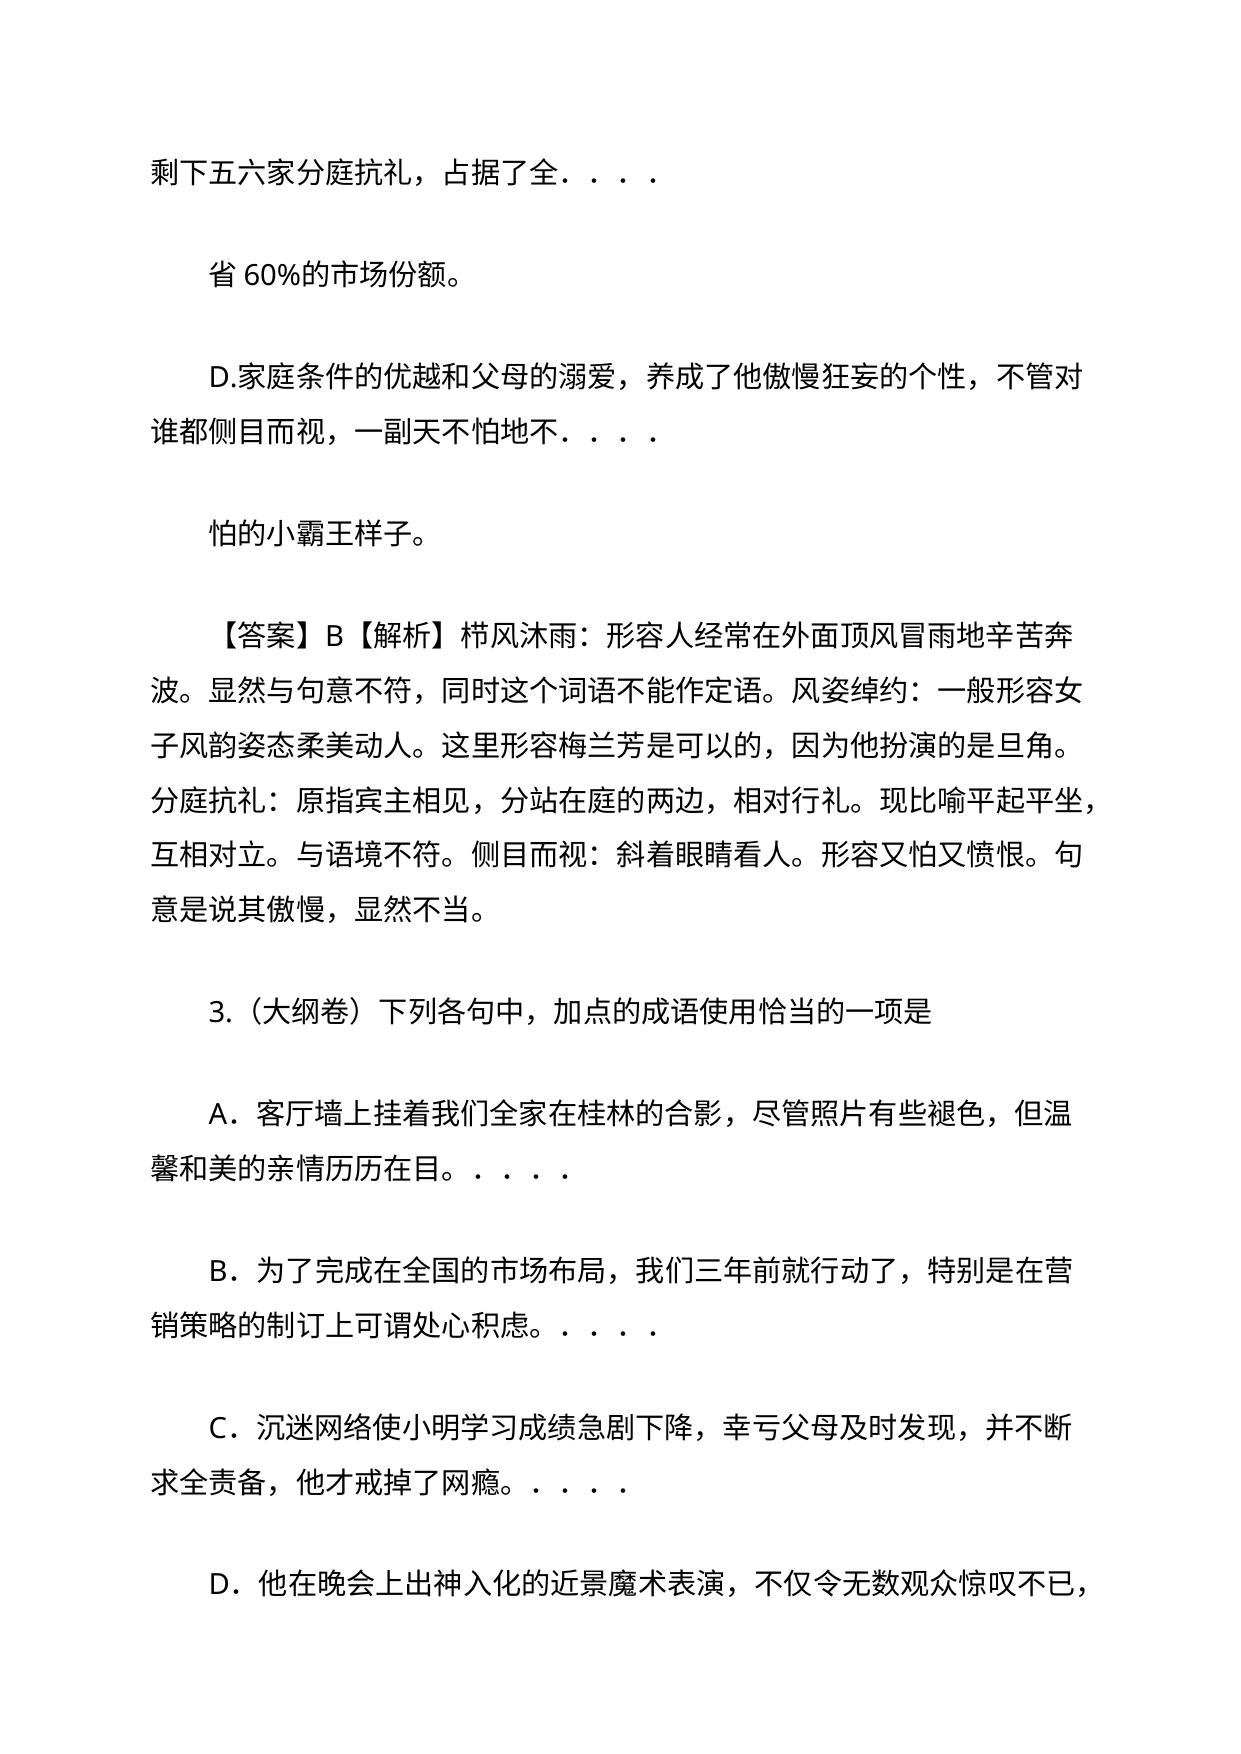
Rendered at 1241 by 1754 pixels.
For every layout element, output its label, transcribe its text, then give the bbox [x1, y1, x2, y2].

text B．为了完成在全国的市场布局，我们三年前就行动了，特别是在营销策略的制订上可谓处心积虑。．．．． [150, 1247, 1090, 1345]
text 怕的小霸王样子。 [150, 511, 1090, 553]
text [150, 1561, 1090, 1603]
text 3.（大纲卷）下列各句中，加点的成语使用恰当的一项是 [150, 989, 1090, 1031]
text 省60%的市场份额。 [150, 252, 1090, 294]
text 【答案】B【解析】栉风沐雨：形容人经常在外面顶风冒雨地辛苦奔波。显然与句意不符，同时这个词语不能作定语。风姿绰约：一般形容女子风韵姿态柔美动人。这里形容梅兰芳是可以的，因为他扮演的是旦角。分庭抗礼：原指宾主相见，分站在庭的两边，相对行礼。现比喻平起平坐，互相对立。与语境不符。侧目而视：斜着眼睛看人。形容又怕又愤恨。句意是说其傲慢，显然不当。 [150, 612, 1090, 929]
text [150, 150, 1090, 192]
text A．客厅墙上挂着我们全家在桂林的合影，尽管照片有些褪色，但温馨和美的亲情历历在目。．．．． [150, 1091, 1090, 1188]
text D.家庭条件的优越和父母的溺爱，养成了他傲慢狂妄的个性，不管对谁都侧目而视，一副天不怕地不．．．． [150, 354, 1090, 451]
text C．沉迷网络使小明学习成绩急剧下降，幸亏父母及时发现，并不断求全责备，他才戒掉了网瘾。．．．． [150, 1404, 1090, 1501]
